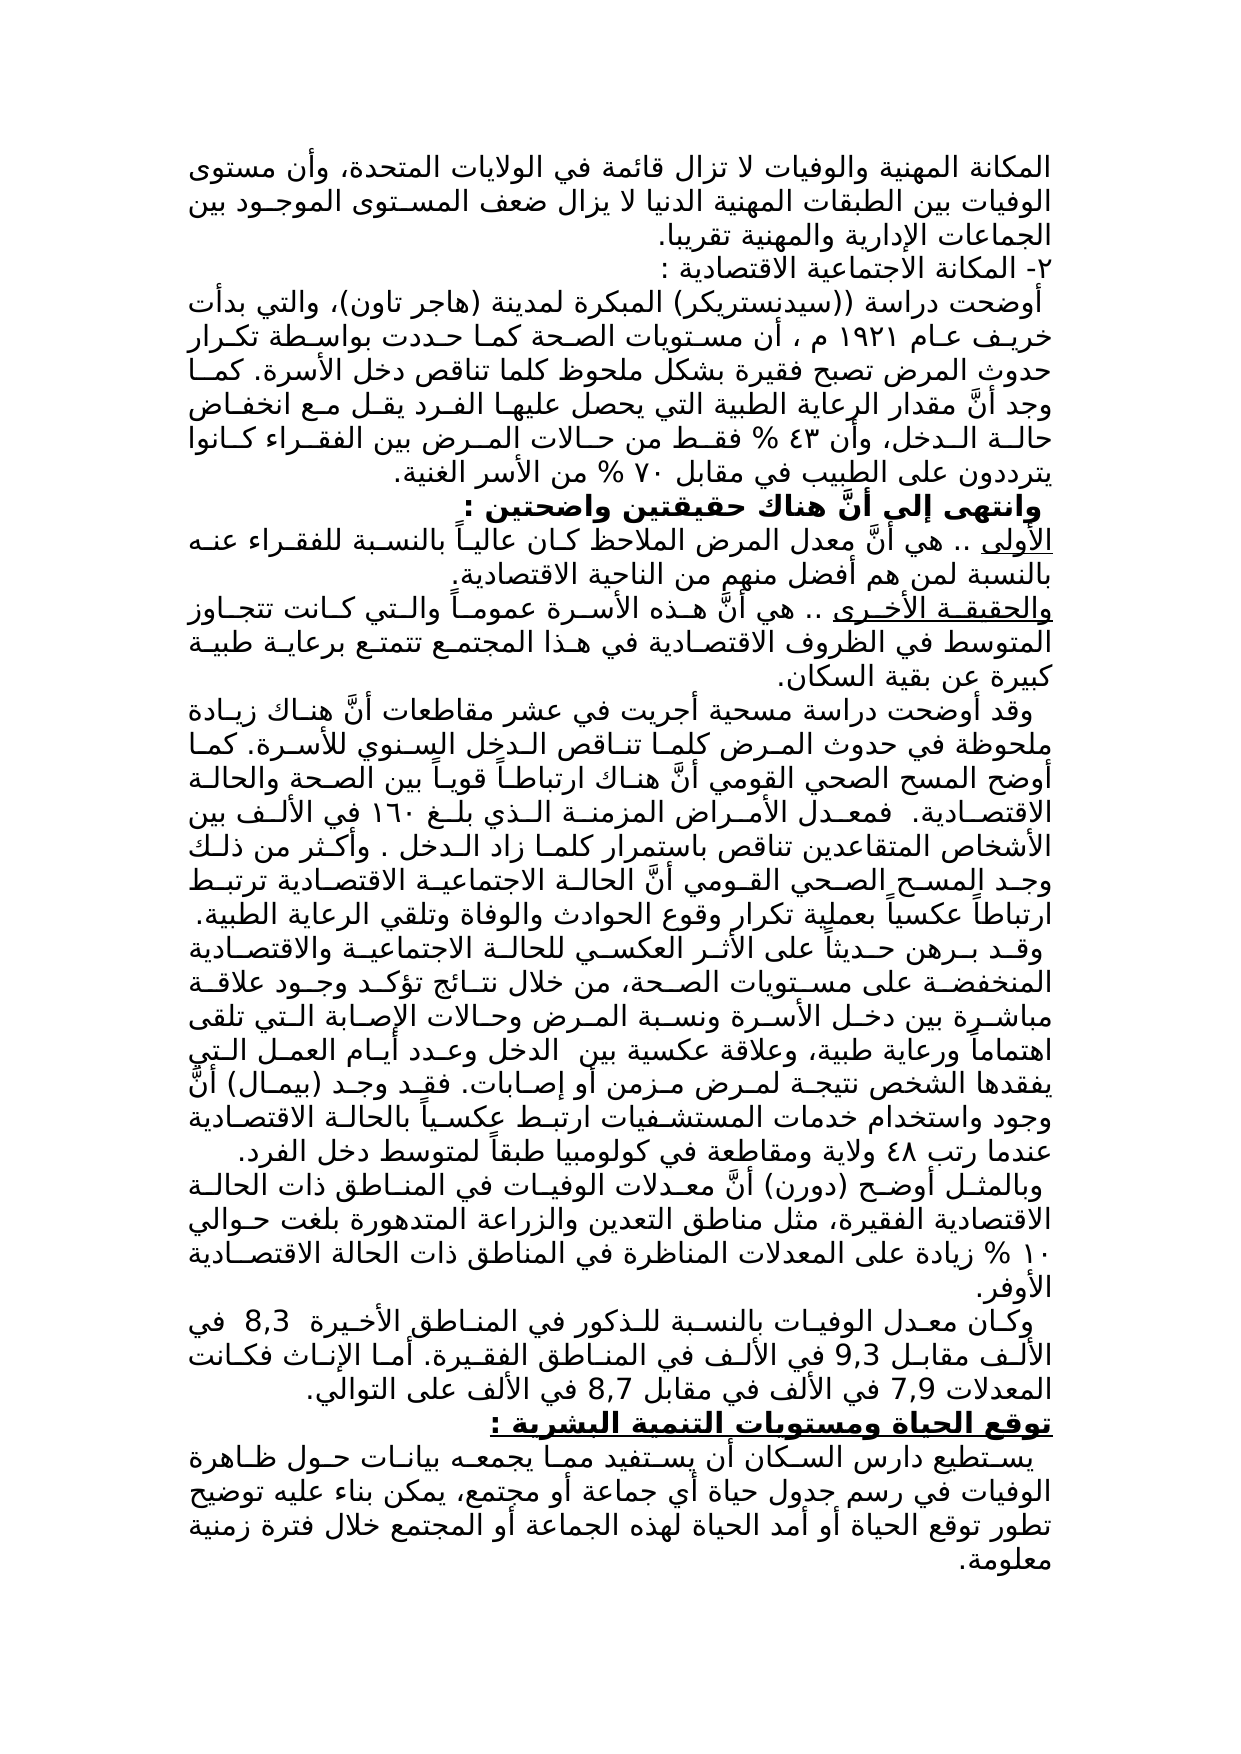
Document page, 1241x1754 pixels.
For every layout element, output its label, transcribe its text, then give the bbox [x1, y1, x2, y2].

text وكان معدل الوفيات بالنسبة للذكور في المناطق الأخيرة 8,3 في الألف مقابل 9,3 في الألف في المناطق الفقيرة. أما الإناث فكانت المعدلات 7,9 في الألف في مقابل 8,7 في الألف على التوالي. [187, 1304, 1053, 1406]
text وانتهى إلى أنَّ هناك حقيقتين واضحتين : [187, 489, 1053, 523]
text أوضحت دراسة ((سيدنستريكر) المبكرة لمدينة (هاجر تاون)، والتي بدأت خريف عام ١٩٢١ م ، أن مستويات الصحة كما حددت بواسطة تكرار حدوث المرض تصبح فقيرة بشكل ملحوظ كلما تناقص دخل الأسرة. كما وجد أنَّ مقدار الرعاية الطبية التي يحصل عليها الفرد يقل مع انخفاض حالة الدخل، وأن ٤٣ % فقط من حالات المرض بين الفقراء كانوا يترددون على الطبيب في مقابل ٧٠ % من الأسر الغنية. [187, 286, 1053, 489]
text وقد أوضحت دراسة مسحية أجريت في عشر مقاطعات أنَّ هناك زيادة ملحوظة في حدوث المرض كلما تناقص الدخل السنوي للأسرة. كما أوضح المسح الصحي القومي أنَّ هناك ارتباطاً قوياً بين الصحة والحالة الاقتصادية. فمعدل الأمراض المزمنة الذي بلغ ١٦٠ في الألف بين الأشخاص المتقاعدين تناقص باستمرار كلما زاد الدخل . وأكثر من ذلك وجد المسح الصحي القومي أنَّ الحالة الاجتماعية الاقتصادية ترتبط ارتباطاً عكسياً بعملية تكرار وقوع الحوادث والوفاة وتلقي الرعاية الطبية. [187, 693, 1053, 931]
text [187, 150, 1053, 252]
text الأولى .. هي أنَّ معدل المرض الملاحظ كان عالياً بالنسبة للفقراء عنه بالنسبة لمن هم أفضل منهم من الناحية الاقتصادية. [187, 523, 1053, 591]
text وقد برهن حديثاً على الأثر العكسي للحالة الاجتماعية والاقتصادية المنخفضة على مستويات الصحة، من خلال نتائج تؤكد وجود علاقة مباشرة بين دخل الأسرة ونسبة المرض وحالات الإصابة التي تلقى اهتماماً ورعاية طبية، وعلاقة عكسية بين الدخل وعدد أيام العمل التي يفقدها الشخص نتيجة لمرض مزمن أو إصابات. فقد وجد (بيمال) أنَّ وجود واستخدام خدمات المستشفيات ارتبط عكسياً بالحالة الاقتصادية عندما رتب ٤٨ ولاية ومقاطعة في كولومبيا طبقاً لمتوسط دخل الفرد. [187, 931, 1053, 1169]
text وبالمثل أوضح (دورن) أنَّ معدلات الوفيات في المناطق ذات الحالة الاقتصادية الفقيرة، مثل مناطق التعدين والزراعة المتدهورة بلغت حوالي ١٠ % زيادة على المعدلات المناظرة في المناطق ذات الحالة الاقتصادية الأوفر. [187, 1169, 1053, 1304]
text والحقيقة الأخرى .. هي أنَّ هذه الأسرة عموماً والتي كانت تتجاوز المتوسط في الظروف الاقتصادية في هذا المجتمع تتمتع برعاية طبية كبيرة عن بقية السكان. [187, 591, 1053, 693]
text يستطيع دارس السكان أن يستفيد مما يجمعه بيانات حول ظاهرة الوفيات في رسم جدول حياة أي جماعة أو مجتمع، يمكن بناء عليه توضيح تطور توقع الحياة أو أمد الحياة لهذه الجماعة أو المجتمع خلال فترة زمنية معلومة. [187, 1440, 1053, 1576]
text توقع الحياة ومستويات التنمية البشرية : [187, 1406, 1053, 1440]
text ٢- المكانة الاجتماعية الاقتصادية : [187, 252, 1053, 286]
